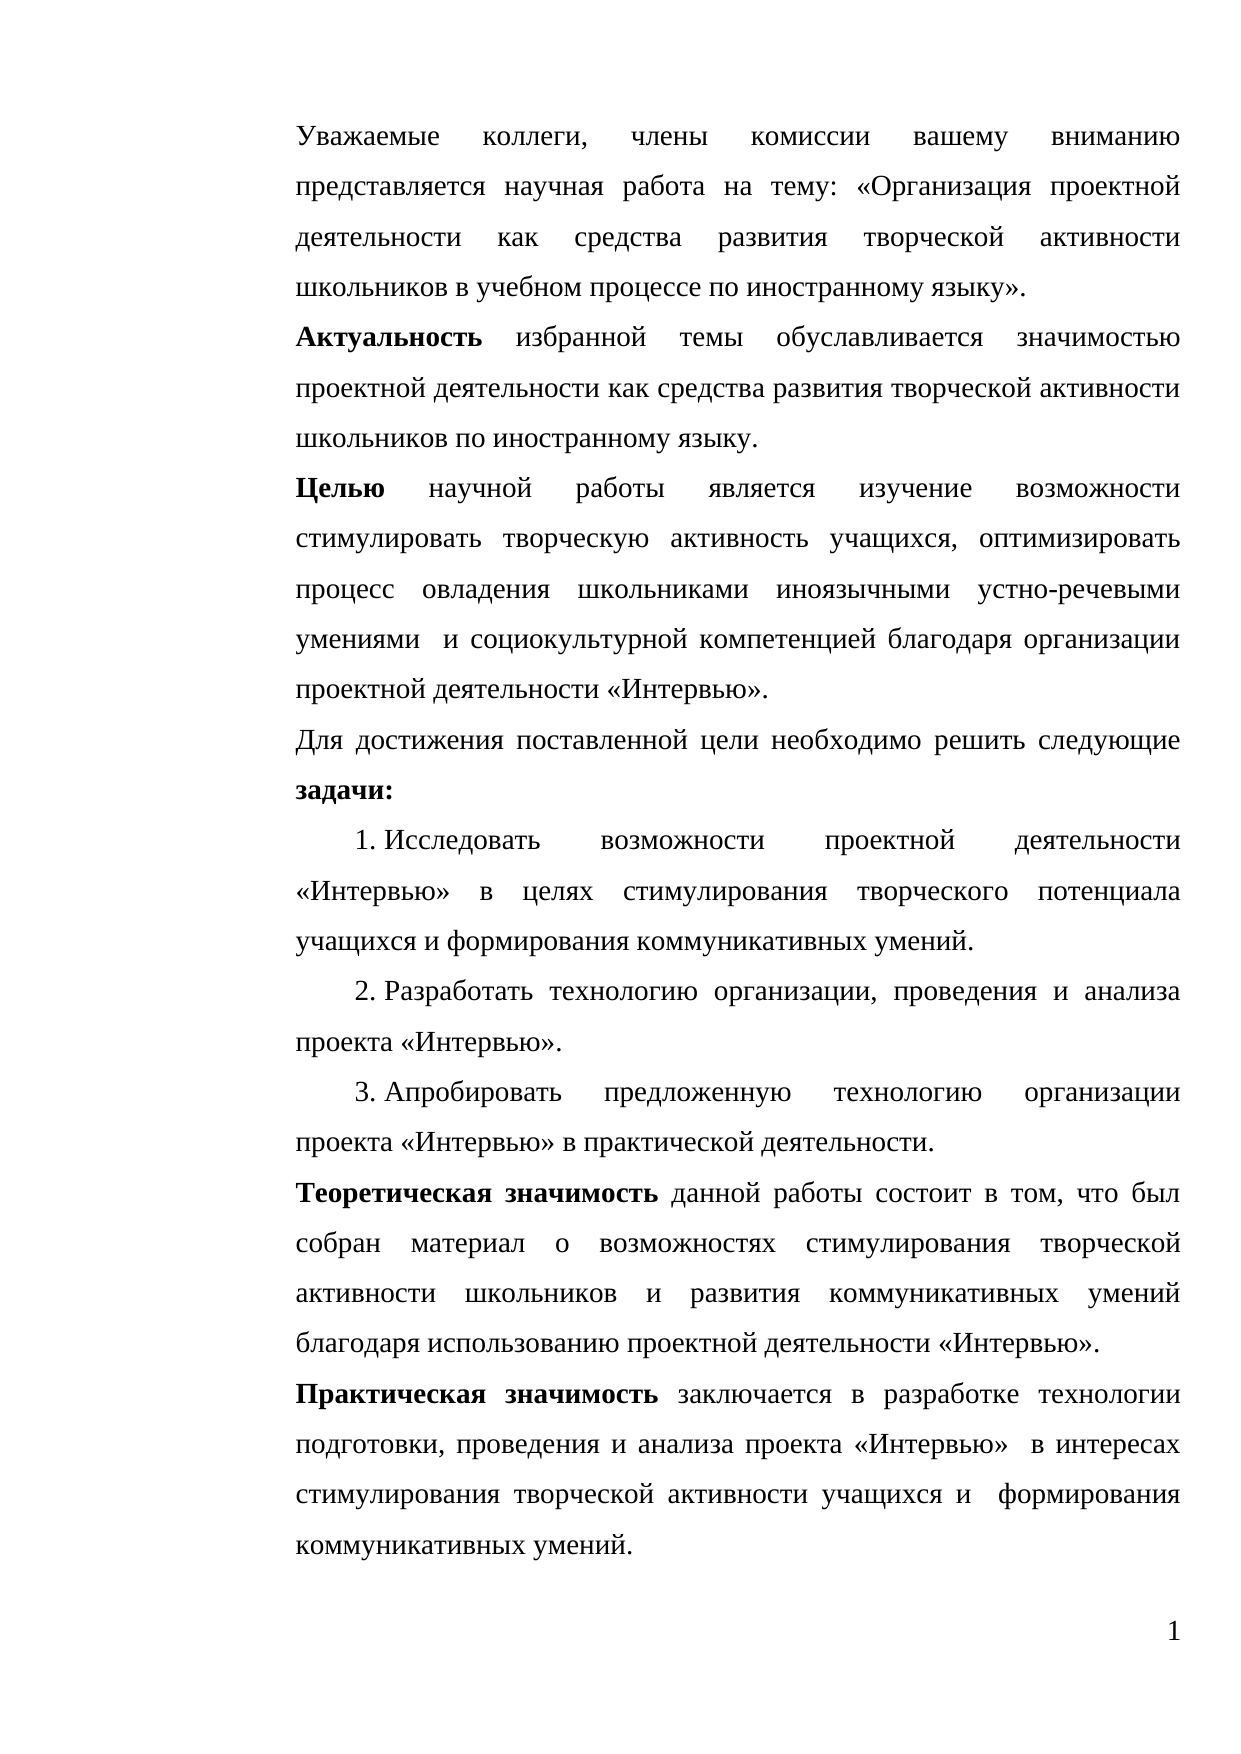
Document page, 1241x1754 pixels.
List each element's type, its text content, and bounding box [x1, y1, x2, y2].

text Уважаемые коллеги, члены комиссии вашему вниманию представляется научная работа на тему: «Организация проектной деятельности как средства развития творческой активности школьников в учебном процессе по иностранному языку». [295, 118, 1181, 303]
text Для достижения поставленной цели необходимо решить следующие задачи: [295, 722, 1181, 806]
text Целью научной работы является изучение возможности стимулировать творческую активность учащихся, оптимизировать процесс овладения школьниками иноязычными устно-речевыми умениями и социокультурной компетенцией благодаря организации проектной деятельности «Интервью». [295, 470, 1181, 705]
list Апробировать предложенную технологию организации проекта «Интервью» в практической деятельности. [295, 1074, 1181, 1158]
list Исследовать возможности проектной деятельности «Интервью» в целях стимулирования творческого потенциала учащихся и формирования коммуникативных умений. [295, 822, 1181, 957]
text Практическая значимость заключается в разработке технологии подготовки, проведения и анализа проекта «Интервью» в интересах стимулирования творческой активности учащихся и формирования коммуникативных умений. [295, 1376, 1181, 1560]
text Актуальность избранной темы обуславливается значимостью проектной деятельности как средства развития творческой активности школьников по иностранному языку. [295, 319, 1181, 453]
text Теоретическая значимость данной работы состоит в том, что был собран материал о возможностях стимулирования творческой активности школьников и развития коммуникативных умений благодаря использованию проектной деятельности «Интервью». [295, 1175, 1181, 1359]
list Разработать технологию организации, проведения и анализа проекта «Интервью». [295, 973, 1181, 1057]
